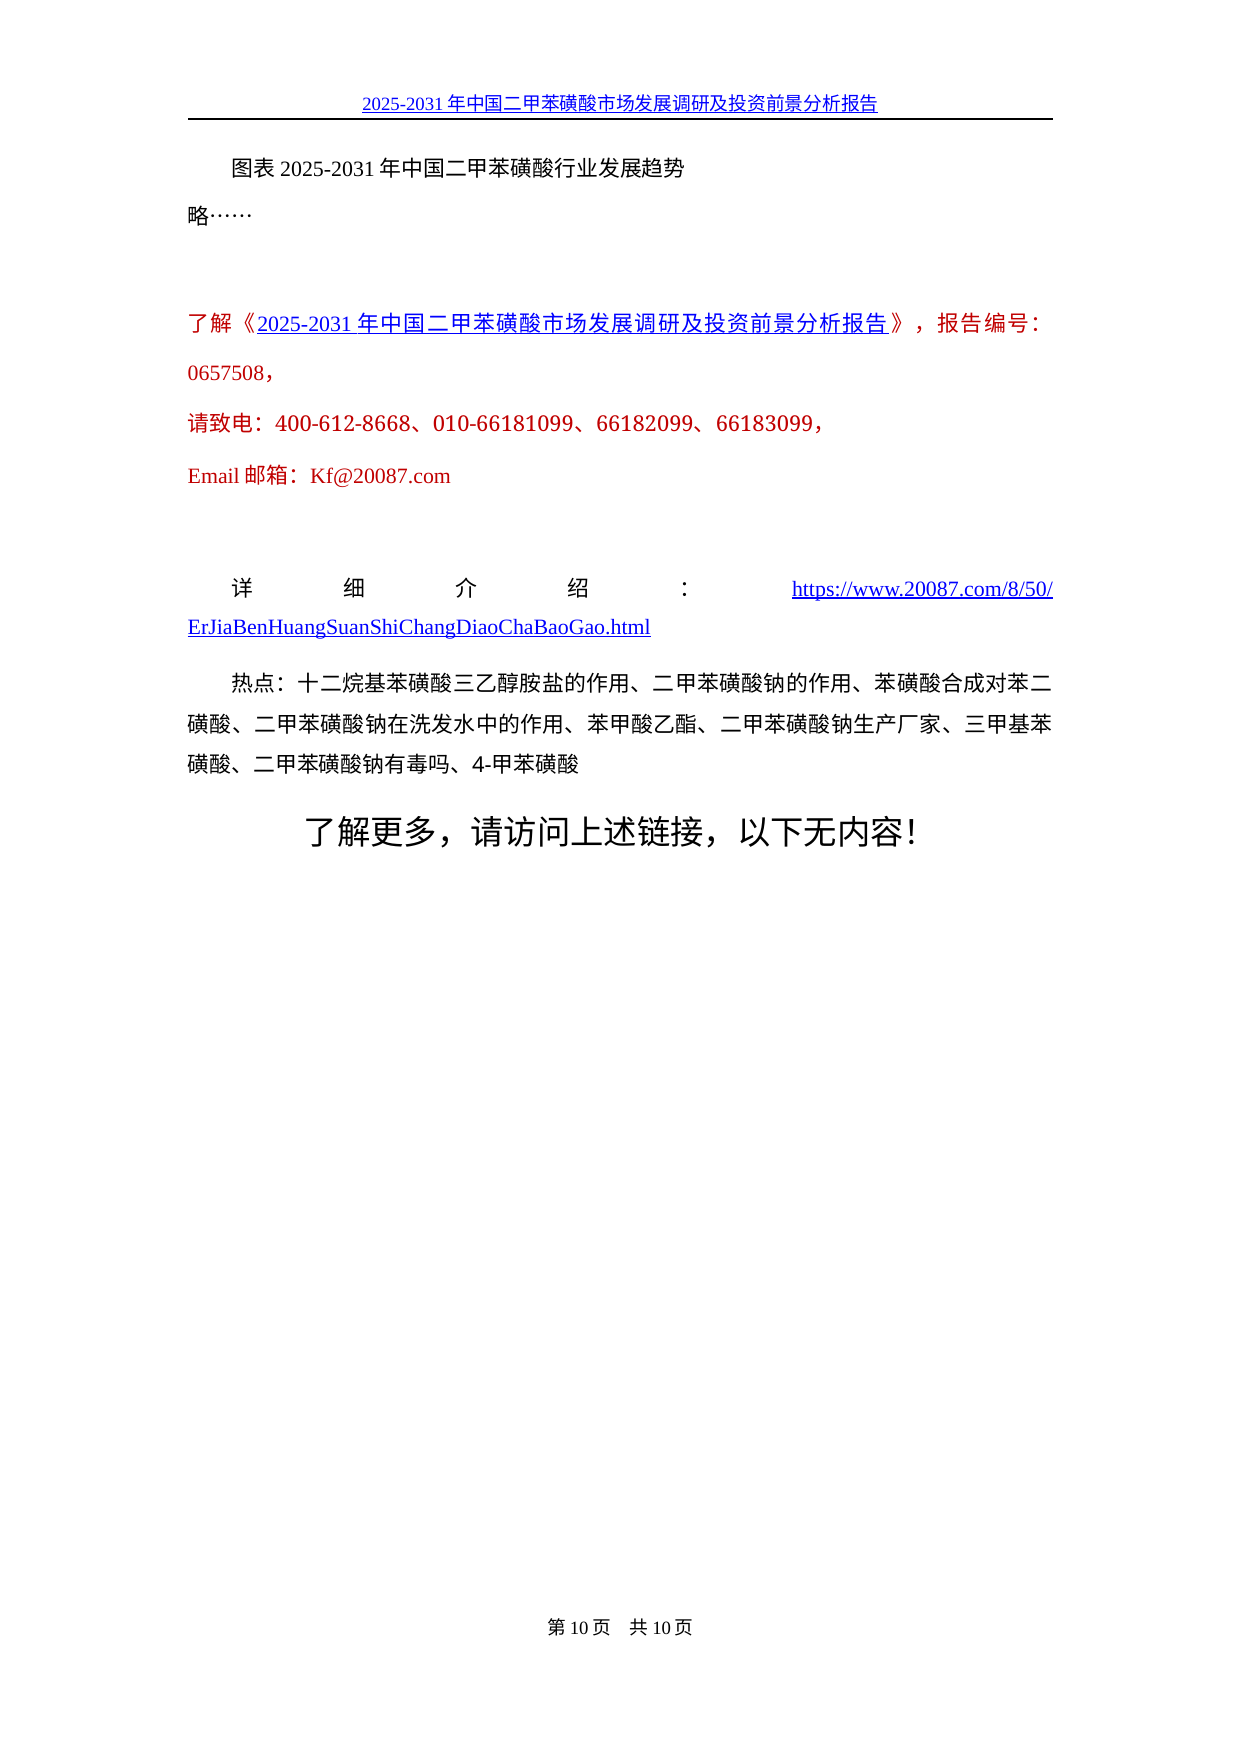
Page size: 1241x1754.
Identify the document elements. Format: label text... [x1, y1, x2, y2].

text 了解《2025-2031年中国二甲苯磺酸市场发展调研及投资前景分析报告》，报告编号：0657508， [187, 305, 1053, 387]
title 了解更多，请访问上述链接，以下无内容！ [187, 797, 1053, 862]
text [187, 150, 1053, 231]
text Email邮箱：Kf@20087.com [187, 457, 1053, 490]
text 热点：十二烷基苯磺酸三乙醇胺盐的作用、二甲苯磺酸钠的作用、苯磺酸合成对苯二磺酸、二甲苯磺酸钠在洗发水中的作用、苯甲酸乙酯、二甲苯磺酸钠生产厂家、三甲基苯磺酸、二甲苯磺酸钠有毒吗、4-甲苯磺酸 [187, 666, 1053, 779]
text 详细介绍：https://www.20087.com/8/50/ErJiaBenHuangSuanShiChangDiaoChaBaoGao.html [187, 570, 1053, 643]
text 请致电：400-612-8668、010-66181099、66182099、66183099， [187, 406, 1053, 438]
